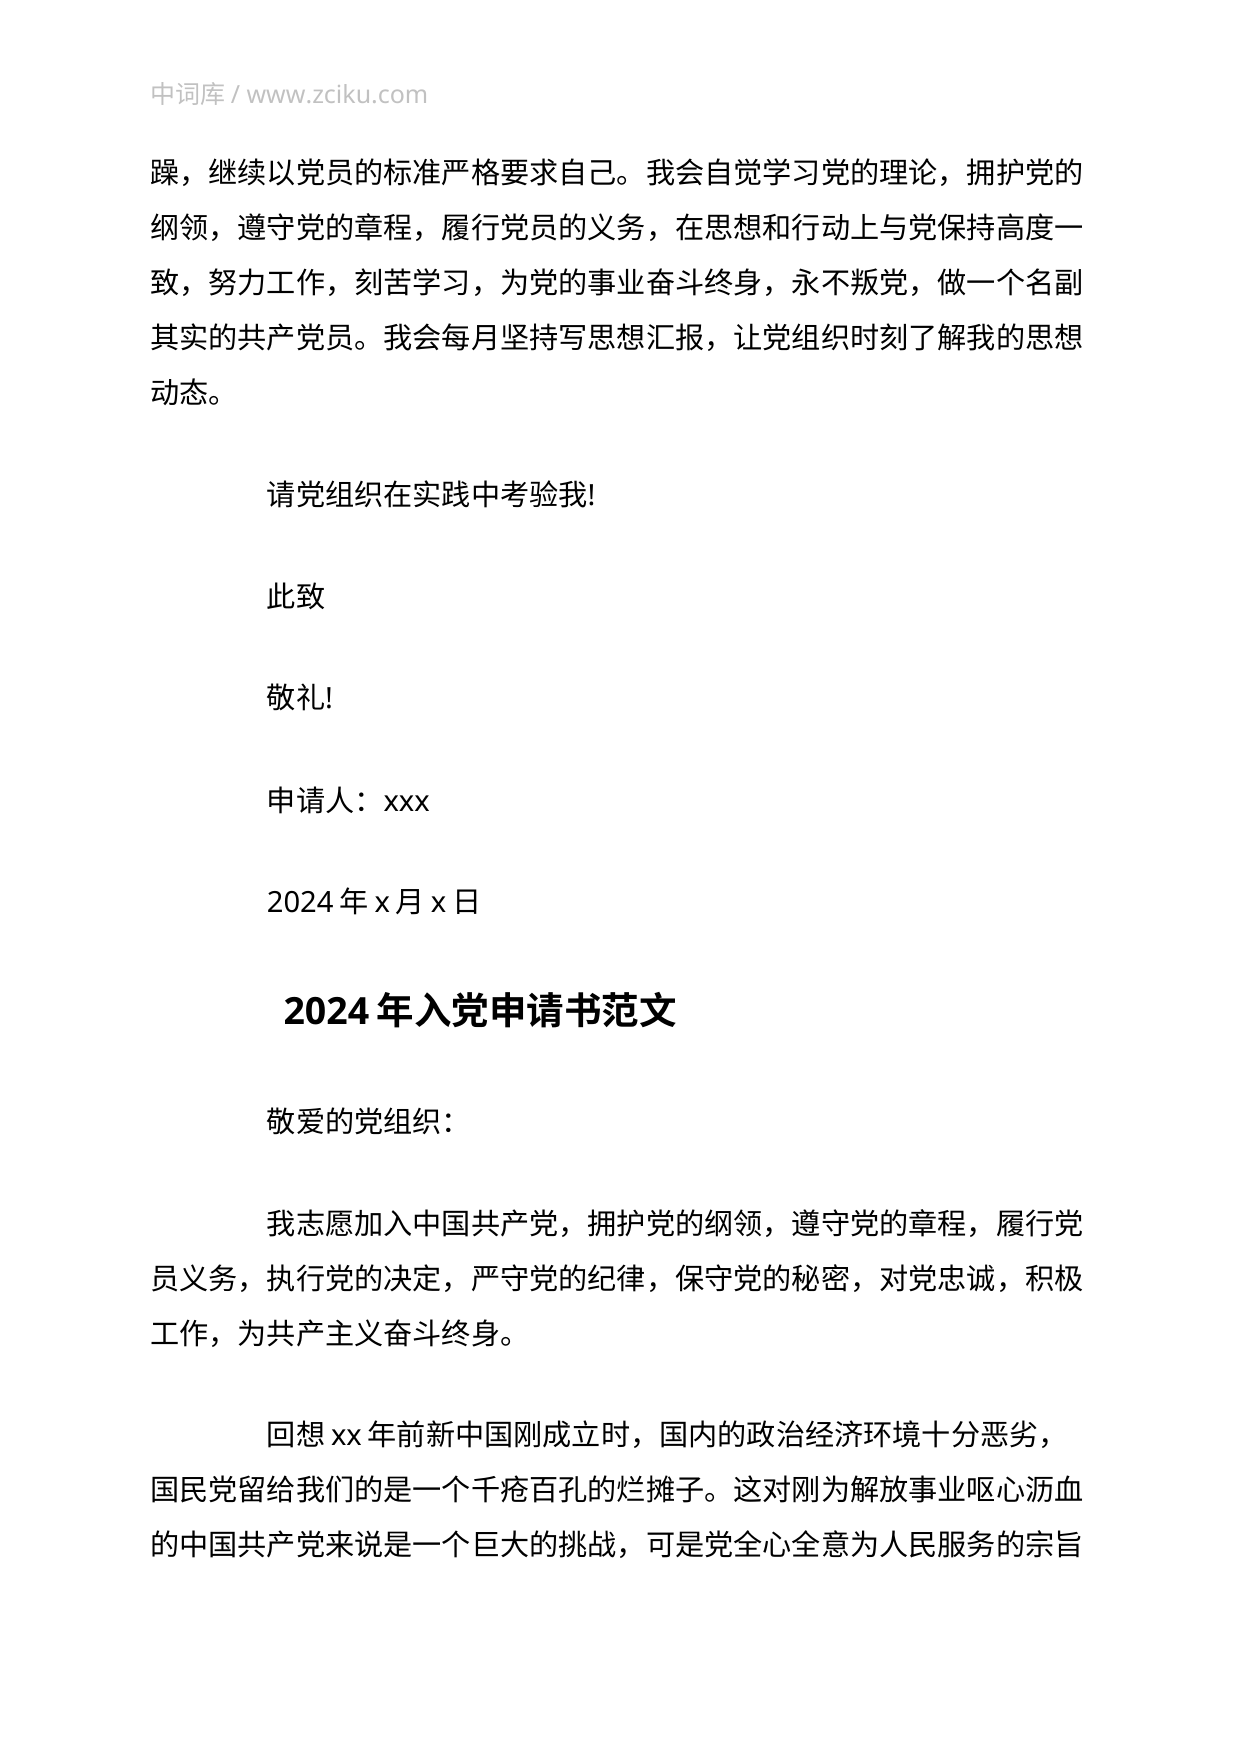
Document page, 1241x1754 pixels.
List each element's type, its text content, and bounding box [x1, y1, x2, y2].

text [150, 1412, 1090, 1564]
text 申请人：xxx [150, 777, 1090, 819]
text 此致 [150, 573, 1090, 616]
text 敬礼! [150, 675, 1090, 717]
text 敬爱的党组织： [150, 1099, 1090, 1141]
text 我志愿加入中国共产党，拥护党的纲领，遵守党的章程，履行党员义务，执行党的决定，严守党的纪律，保守党的秘密，对党忠诚，积极工作，为共产主义奋斗终身。 [150, 1200, 1090, 1352]
text 2024年入党申请书范文 [150, 981, 1090, 1036]
text 请党组织在实践中考验我! [150, 471, 1090, 514]
text 2024年x月x日 [150, 879, 1090, 921]
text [150, 150, 1090, 412]
